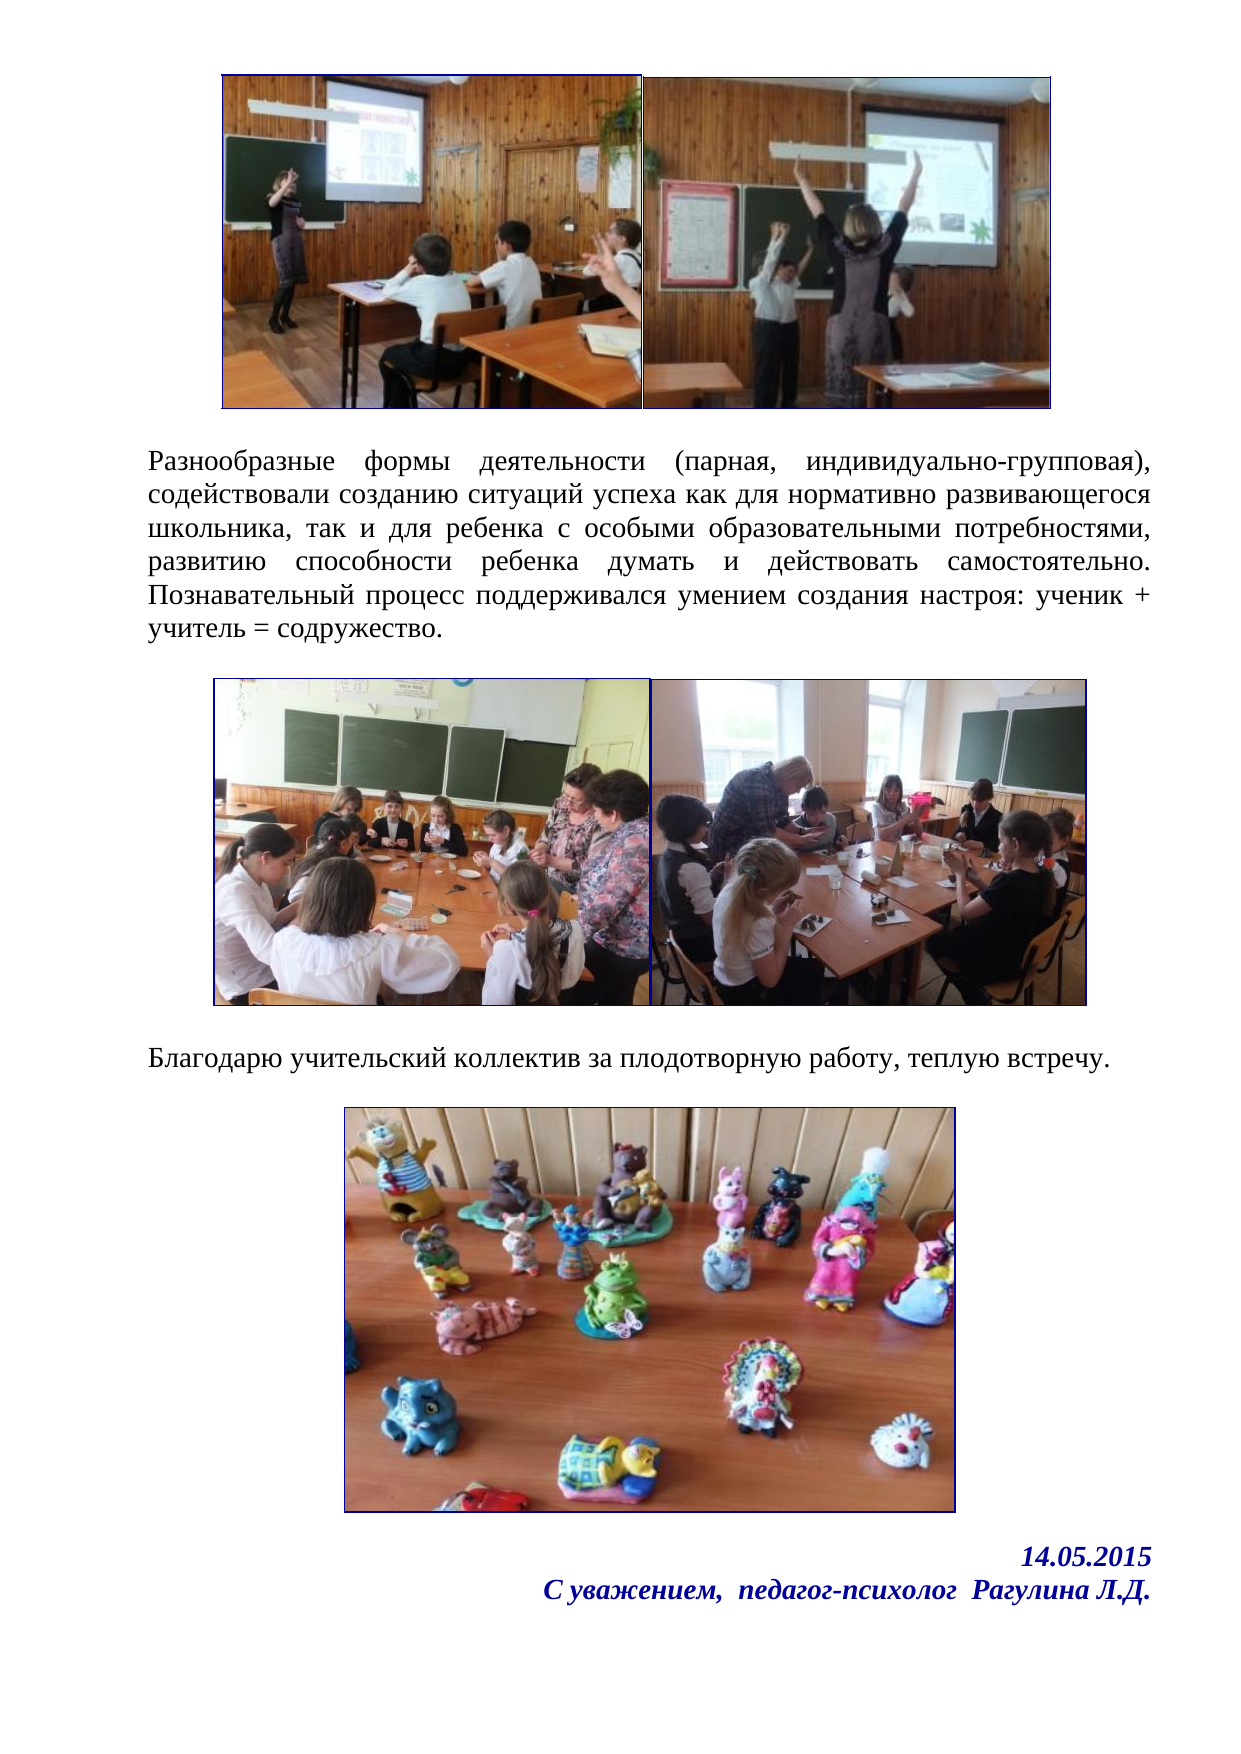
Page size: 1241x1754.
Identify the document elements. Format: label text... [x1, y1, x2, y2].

picture [223, 76, 641, 408]
text С уважением, педагог-психолог Рагулина Л.Д. [148, 1572, 1152, 1606]
picture [215, 679, 649, 1005]
picture [644, 78, 1050, 408]
text Разнообразные формы деятельности (парная, индивидуально-групповая), содействовали созданию ситуаций успеха как для нормативно развивающегося школьника, так и для ребенка с особыми образовательными потребностями, развитию способности ребенка думать и действовать самостоятельно. Познавательный процесс поддерживался умением создания настроя: ученик + учитель = содружество. [148, 443, 1152, 644]
picture [652, 680, 1085, 1005]
text Благодарю учительский коллектив за плодотворную работу, теплую встречу. [148, 1040, 1152, 1073]
text 14.05.2015 [148, 1539, 1152, 1572]
picture [345, 1108, 954, 1511]
